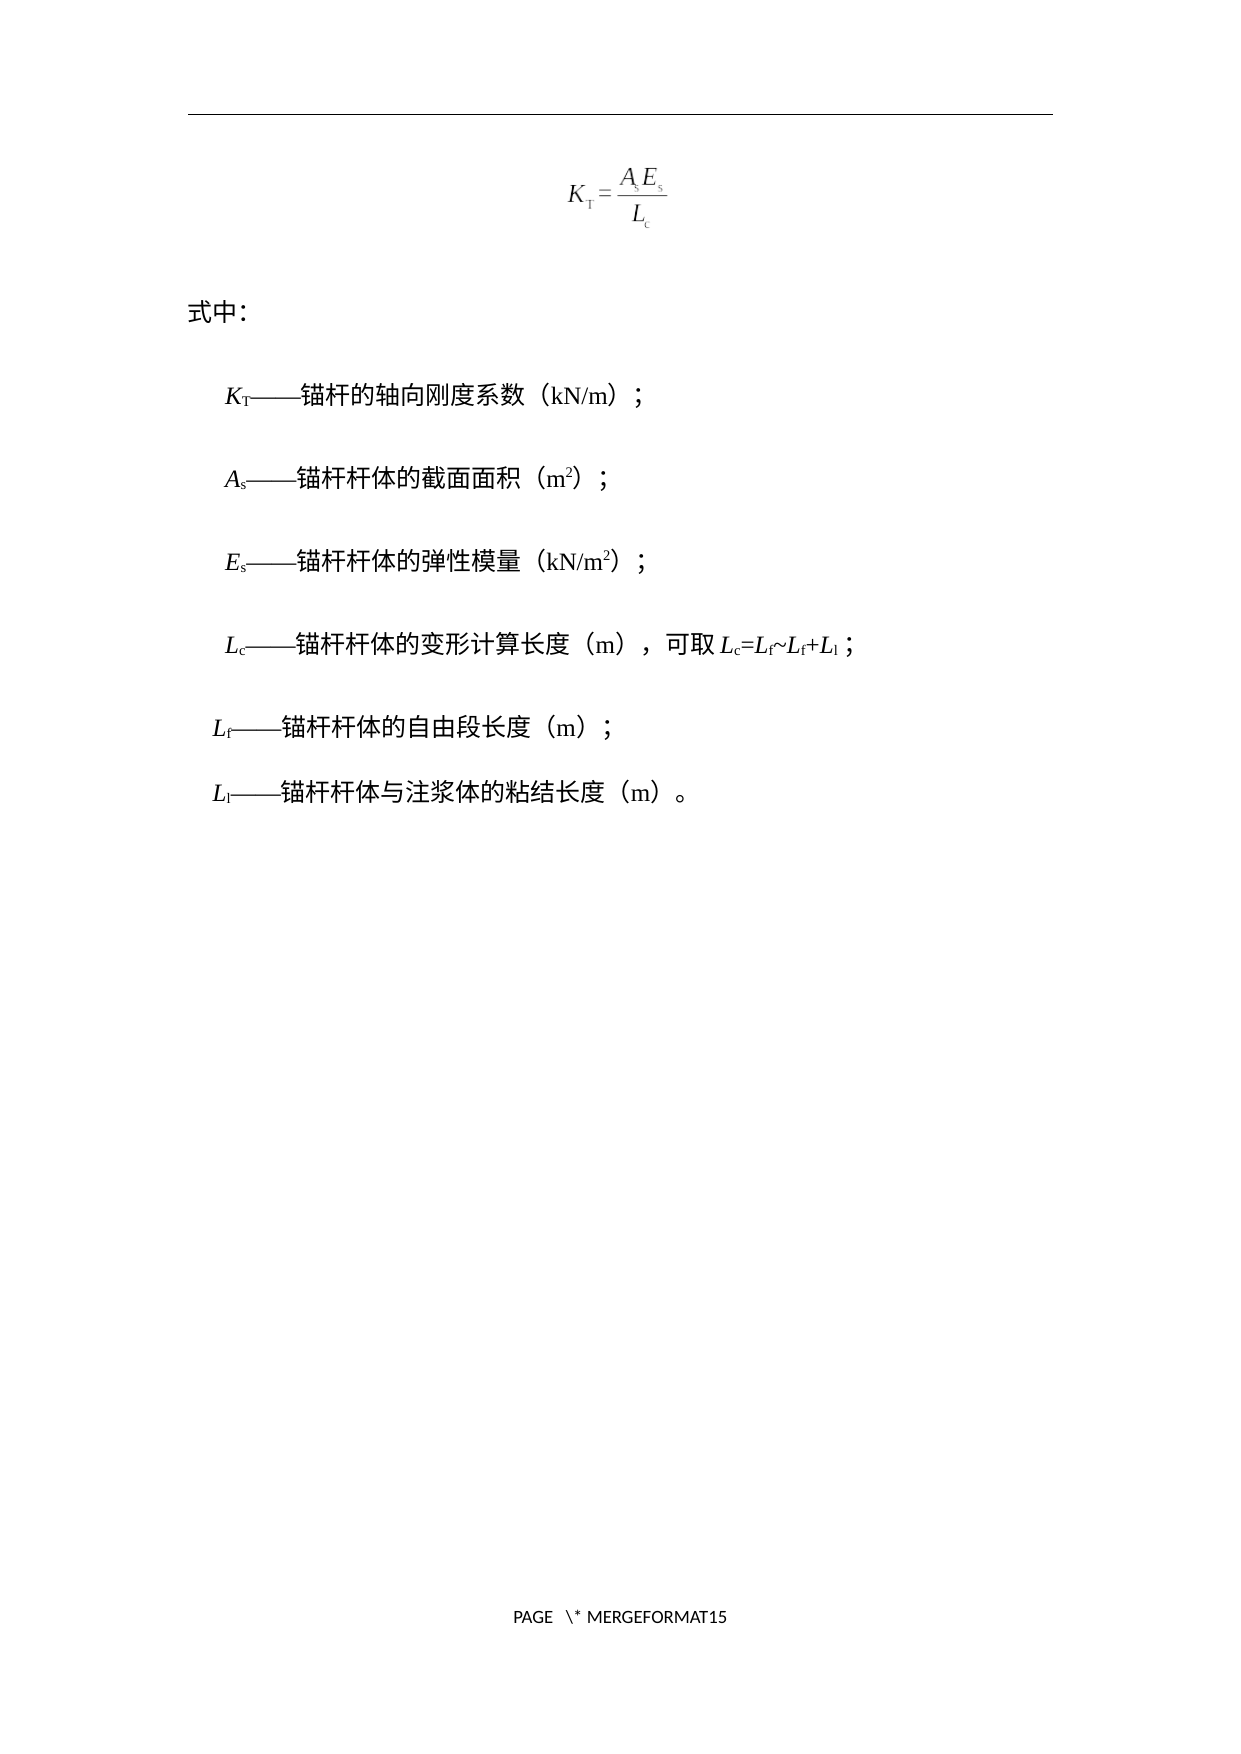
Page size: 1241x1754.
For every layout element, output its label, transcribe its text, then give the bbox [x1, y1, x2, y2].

text 式中： [187, 278, 1053, 343]
text As——锚杆杆体的截面面积（m2）； [187, 444, 1053, 509]
text Ll——锚杆杆体与注浆体的粘结长度（m）。 [187, 758, 1053, 823]
text KT——锚杆的轴向刚度系数（kN/m）； [187, 361, 1053, 426]
text Es——锚杆杆体的弹性模量（kN/m2）； [187, 527, 1053, 592]
text （6.5.2-1） [187, 162, 1053, 259]
text Lc——锚杆杆体的变形计算长度（m），可取Lc=Lf~Lf+Ll ； [187, 610, 1053, 675]
text Lf——锚杆杆体的自由段长度（m）； [187, 693, 1053, 758]
